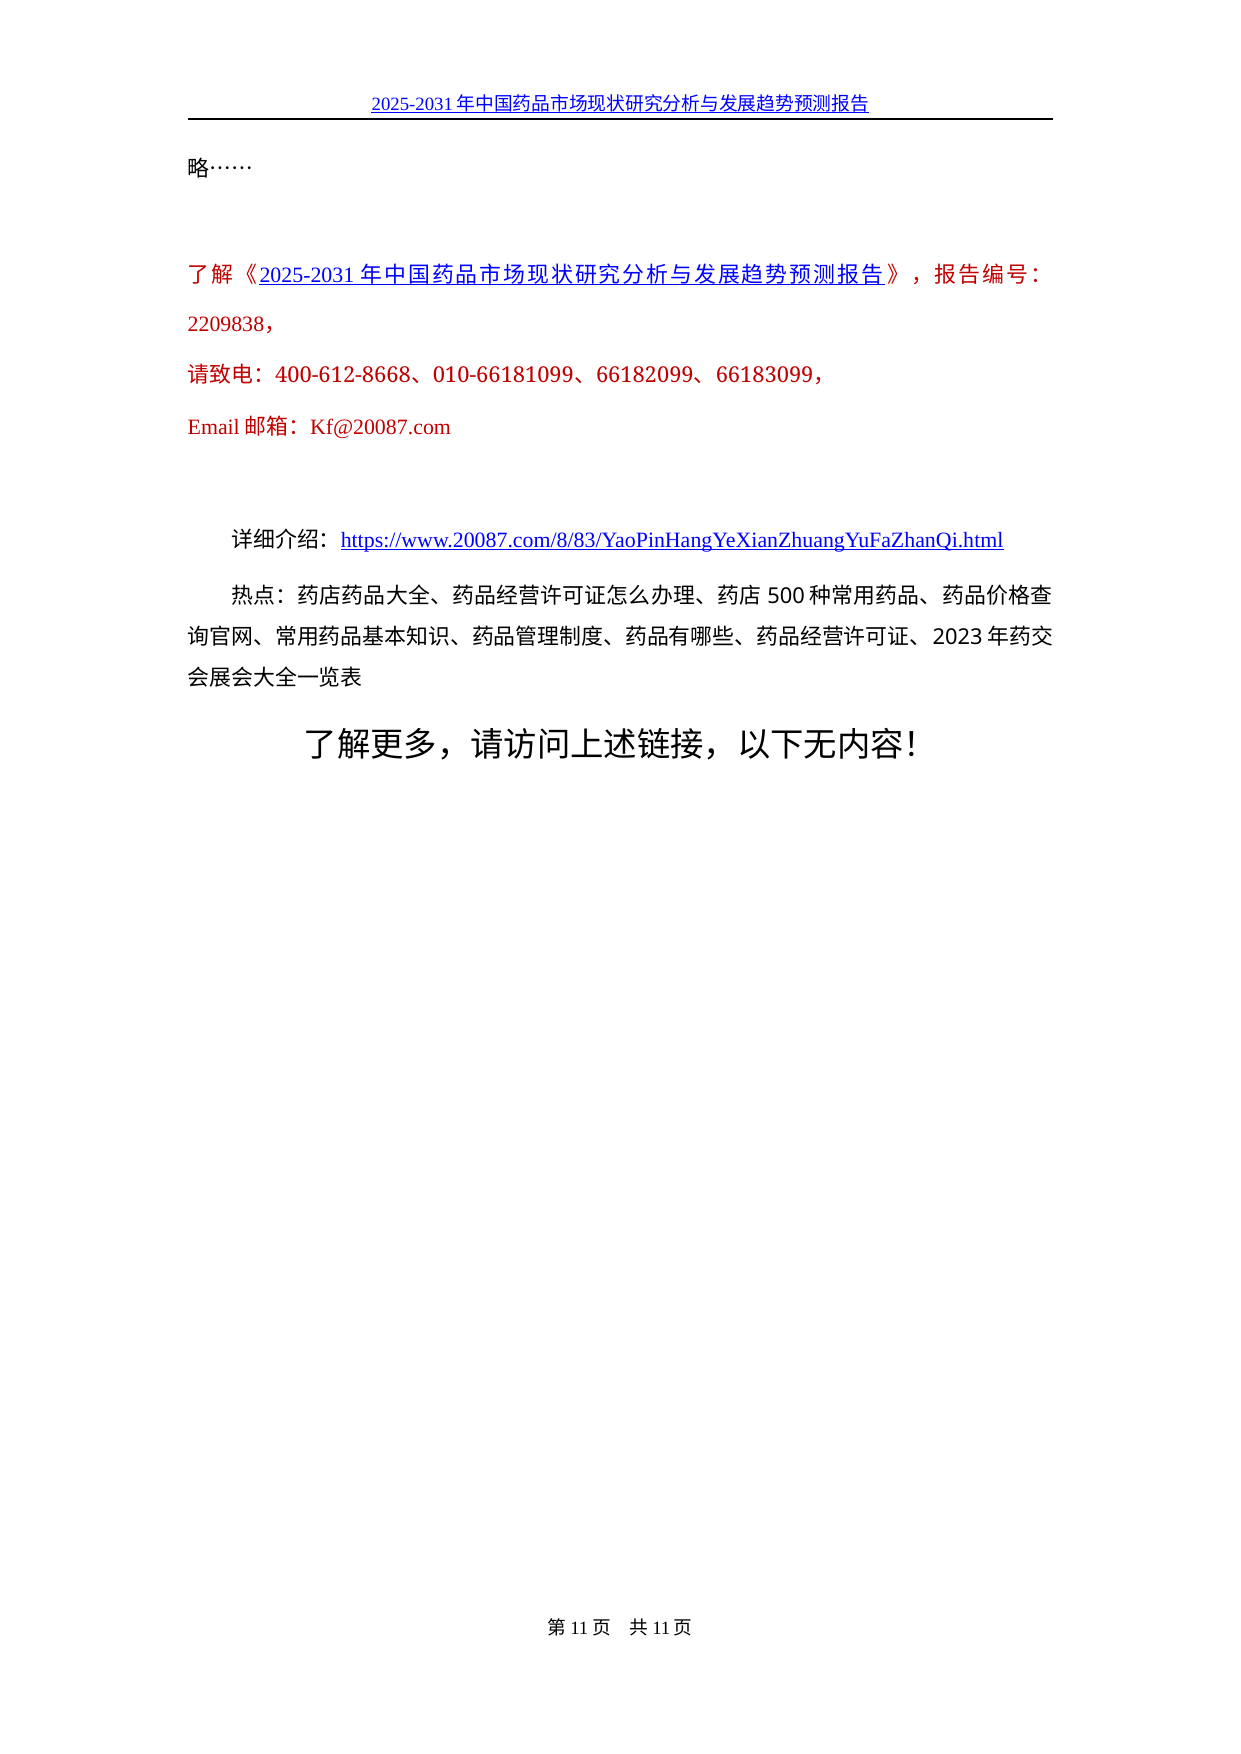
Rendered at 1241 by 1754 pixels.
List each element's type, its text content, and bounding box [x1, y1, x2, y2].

text Email邮箱：Kf@20087.com [187, 408, 1053, 441]
text 了解《2025-2031年中国药品市场现状研究分析与发展趋势预测报告》，报告编号：2209838， [187, 257, 1053, 338]
title 了解更多，请访问上述链接，以下无内容！ [187, 709, 1053, 774]
text 详细介绍：https://www.20087.com/8/83/YaoPinHangYeXianZhuangYuFaZhanQi.html [187, 521, 1053, 554]
text 请致电：400-612-8668、010-66181099、66182099、66183099， [187, 357, 1053, 389]
text 热点：药店药品大全、药品经营许可证怎么办理、药店500种常用药品、药品价格查询官网、常用药品基本知识、药品管理制度、药品有哪些、药品经营许可证、2023年药交会展会大全一览表 [187, 578, 1053, 692]
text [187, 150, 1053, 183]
